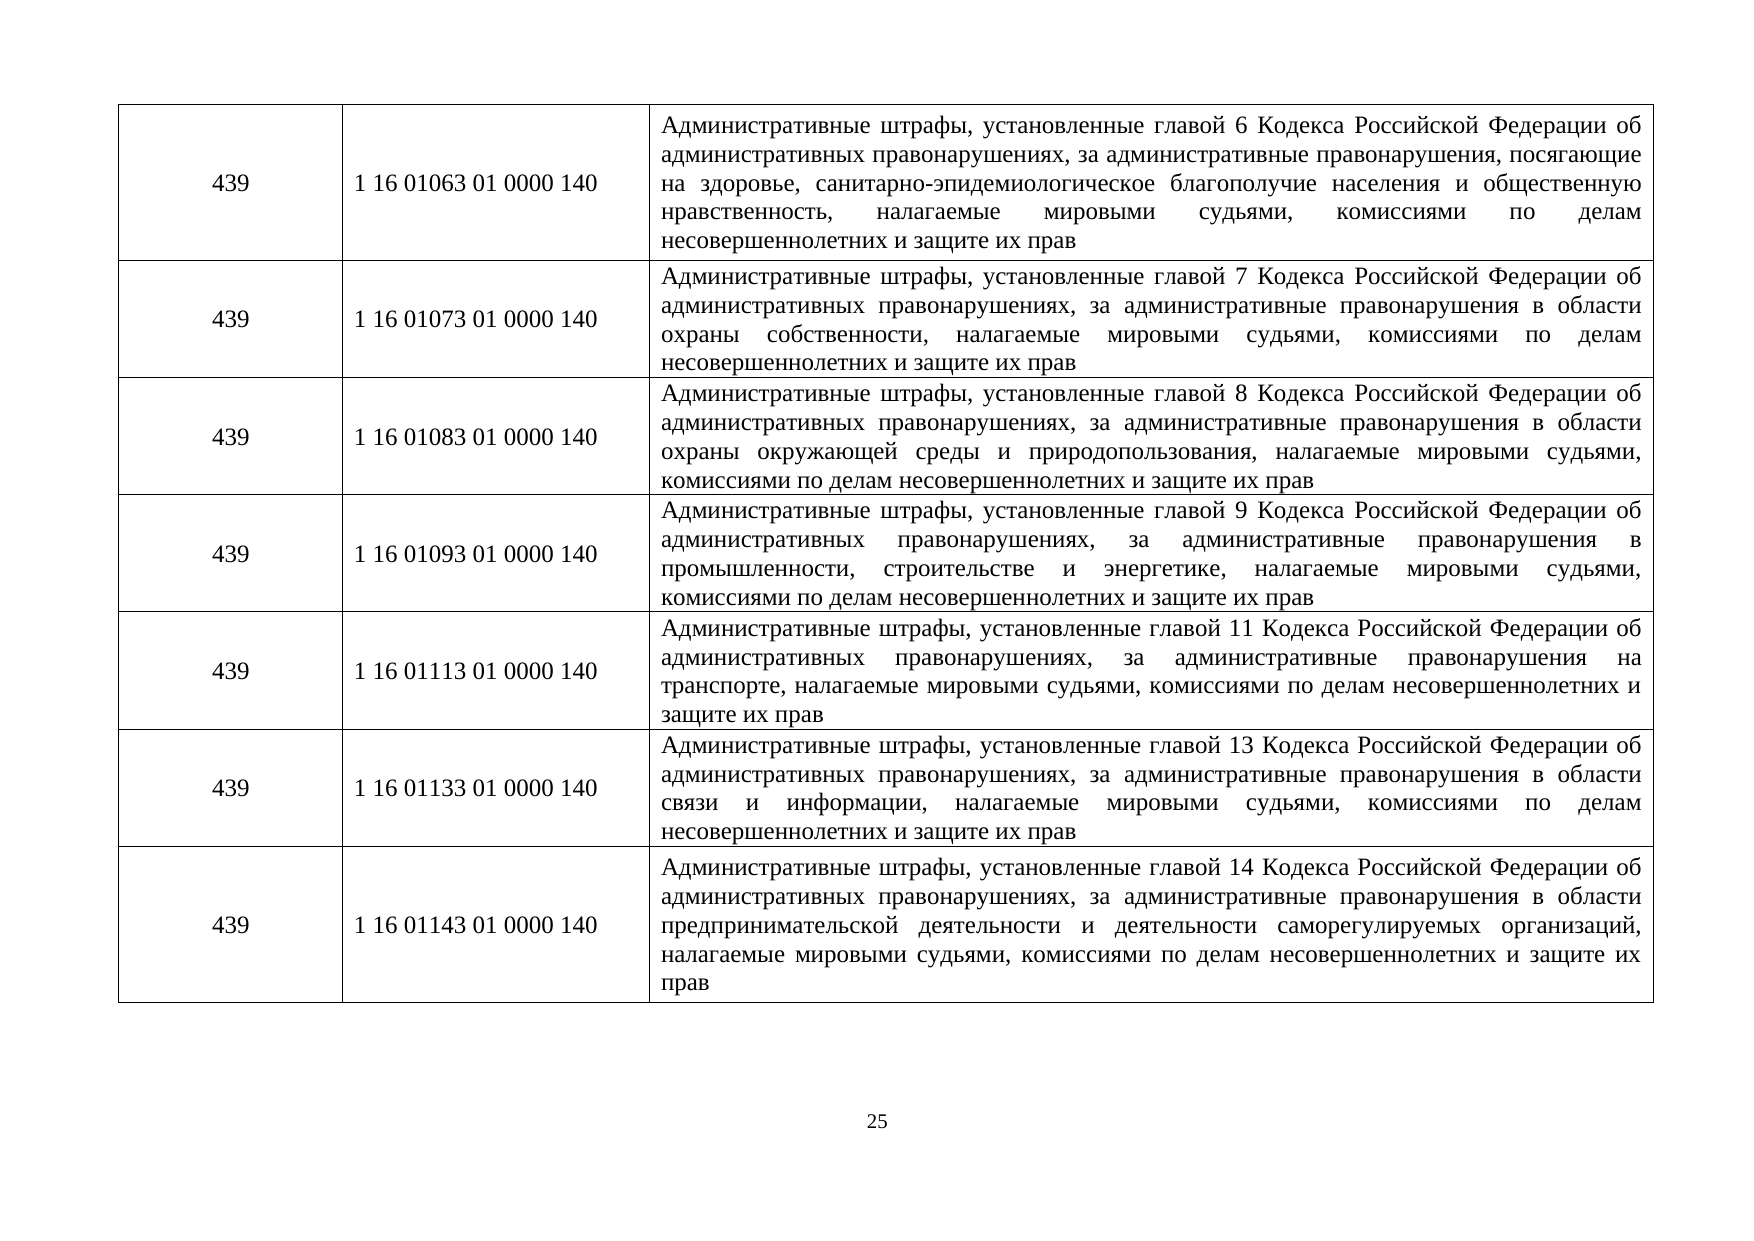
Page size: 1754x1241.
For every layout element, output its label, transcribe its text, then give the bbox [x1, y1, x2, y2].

table_cell 1 16 01063 01 0000 140 [343, 105, 649, 260]
table_cell 439 [119, 847, 342, 1002]
table_cell 1 16 01143 01 0000 140 [343, 847, 649, 1002]
table_cell Административные штрафы, установленные главой 9 Кодекса Российской Федерации об административных правонарушениях, за административные правонарушения в промышленности, строительстве и энергетике, налагаемые мировыми судьями, комиссиями по делам несовершеннолетних и защите их прав [650, 495, 1653, 611]
table_cell 1 16 01083 01 0000 140 [343, 378, 649, 494]
table_cell 1 16 01133 01 0000 140 [343, 730, 649, 846]
table_cell 439 [119, 105, 342, 260]
table_cell Административные штрафы, установленные главой 7 Кодекса Российской Федерации об административных правонарушениях, за административные правонарушения в области охраны собственности, налагаемые мировыми судьями, комиссиями по делам несовершеннолетних и защите их прав [650, 261, 1653, 377]
table_cell Административные штрафы, установленные главой 8 Кодекса Российской Федерации об административных правонарушениях, за административные правонарушения в области охраны окружающей среды и природопользования, налагаемые мировыми судьями, комиссиями по делам несовершеннолетних и защите их прав [650, 378, 1653, 494]
table_cell 1 16 01073 01 0000 140 [343, 261, 649, 377]
table_cell Административные штрафы, установленные главой 14 Кодекса Российской Федерации об административных правонарушениях, за административные правонарушения в области предпринимательской деятельности и деятельности саморегулируемых организаций, налагаемые мировыми судьями, комиссиями по делам несовершеннолетних и защите их прав [650, 847, 1653, 1002]
table_cell Административные штрафы, установленные главой 11 Кодекса Российской Федерации об административных правонарушениях, за административные правонарушения на транспорте, налагаемые мировыми судьями, комиссиями по делам несовершеннолетних и защите их прав [650, 612, 1653, 728]
table_cell 439 [119, 378, 342, 494]
table_cell 1 16 01113 01 0000 140 [343, 612, 649, 728]
table_cell 439 [119, 495, 342, 611]
table_cell 439 [119, 612, 342, 728]
table_cell 439 [119, 730, 342, 846]
table_cell 1 16 01093 01 0000 140 [343, 495, 649, 611]
table_cell Административные штрафы, установленные главой 13 Кодекса Российской Федерации об административных правонарушениях, за административные правонарушения в области связи и информации, налагаемые мировыми судьями, комиссиями по делам несовершеннолетних и защите их прав [650, 730, 1653, 846]
table_cell 439 [119, 261, 342, 377]
table_cell Административные штрафы, установленные главой 6 Кодекса Российской Федерации об административных правонарушениях, за административные правонарушения, посягающие на здоровье, санитарно-эпидемиологическое благополучие населения и общественную нравственность, налагаемые мировыми судьями, комиссиями по делам несовершеннолетних и защите их прав [650, 105, 1653, 260]
